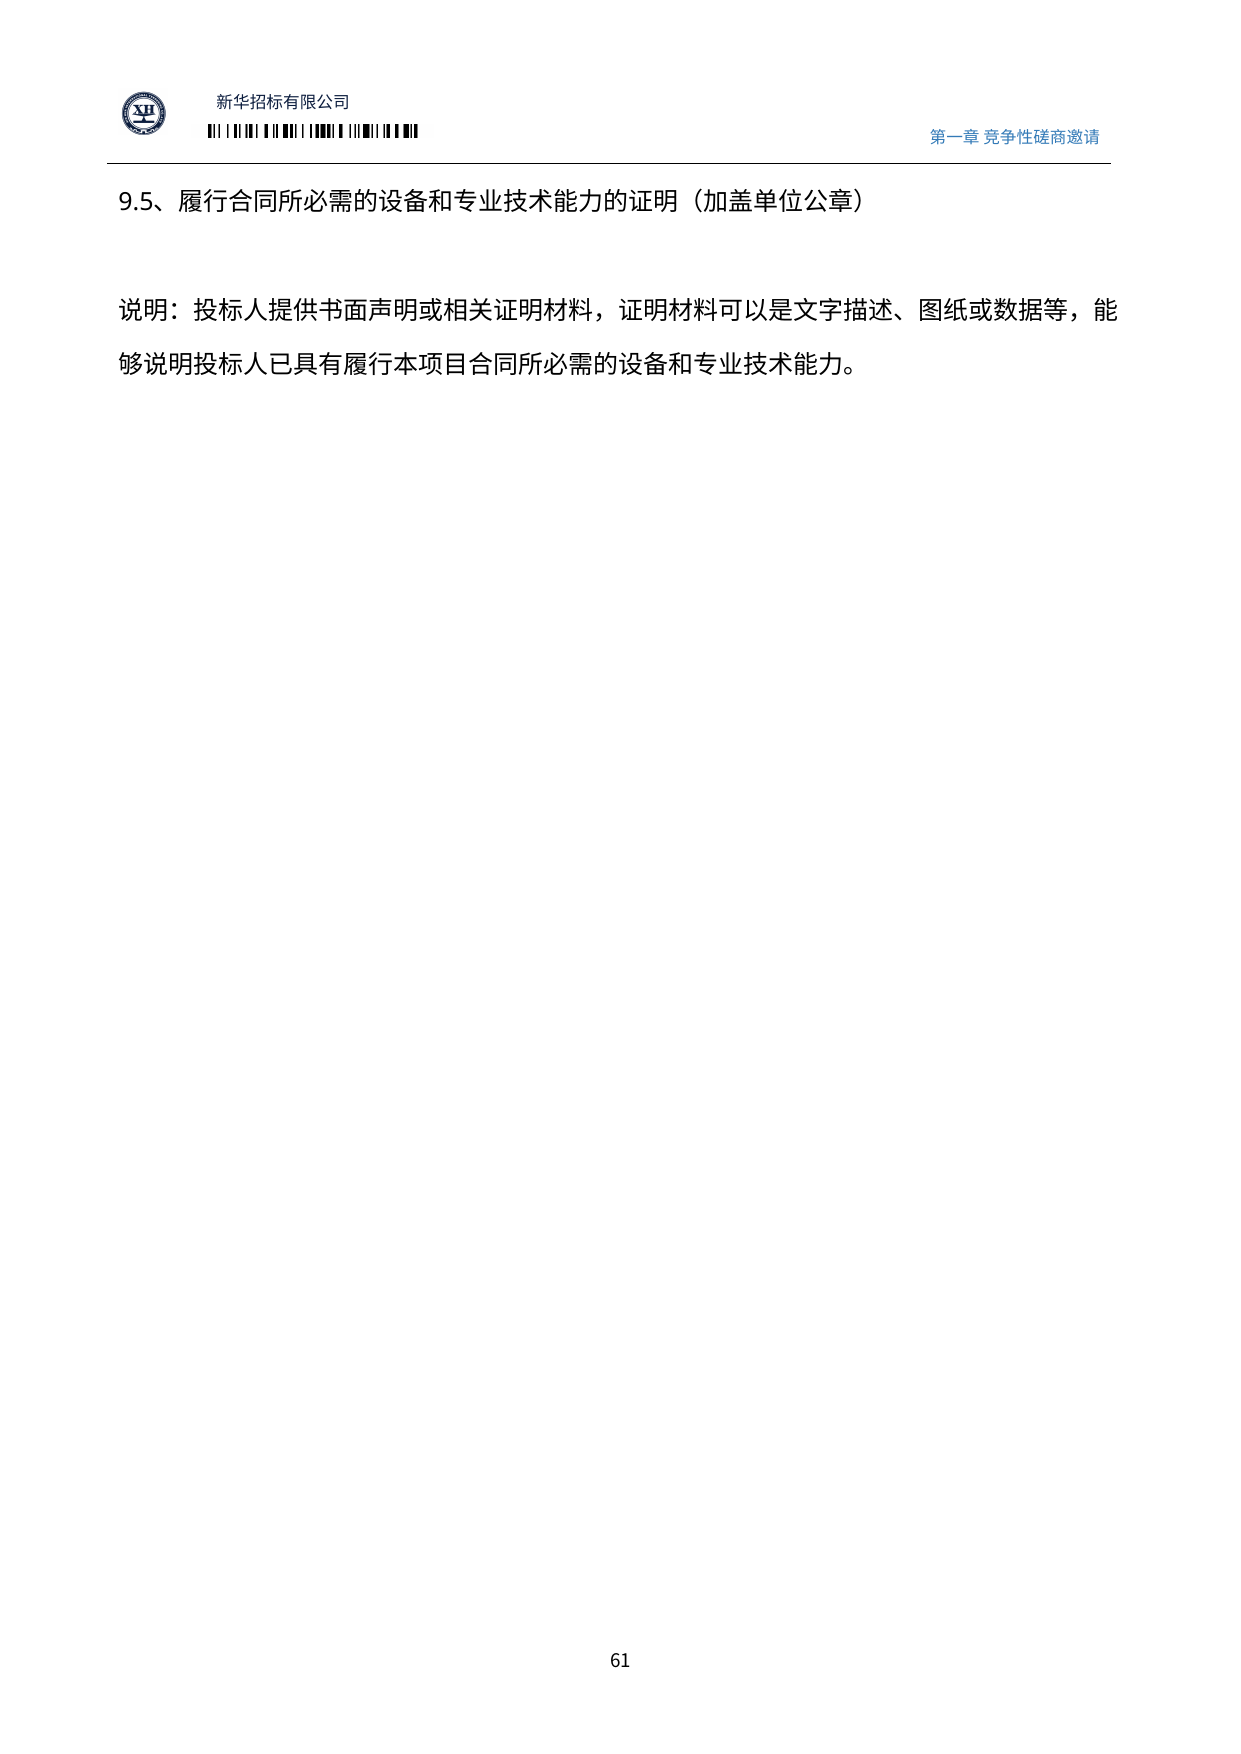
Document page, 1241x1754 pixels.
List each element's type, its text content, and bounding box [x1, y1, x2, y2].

picture [118, 88, 168, 135]
text 9.5、履行合同所必需的设备和专业技术能力的证明（加盖单位公章） [118, 118, 1122, 218]
picture [191, 124, 434, 138]
text 说明：投标人提供书面声明或相关证明材料，证明材料可以是文字描述、图纸或数据等，能够说明投标人已具有履行本项目合同所必需的设备和专业技术能力。 [118, 290, 1122, 381]
